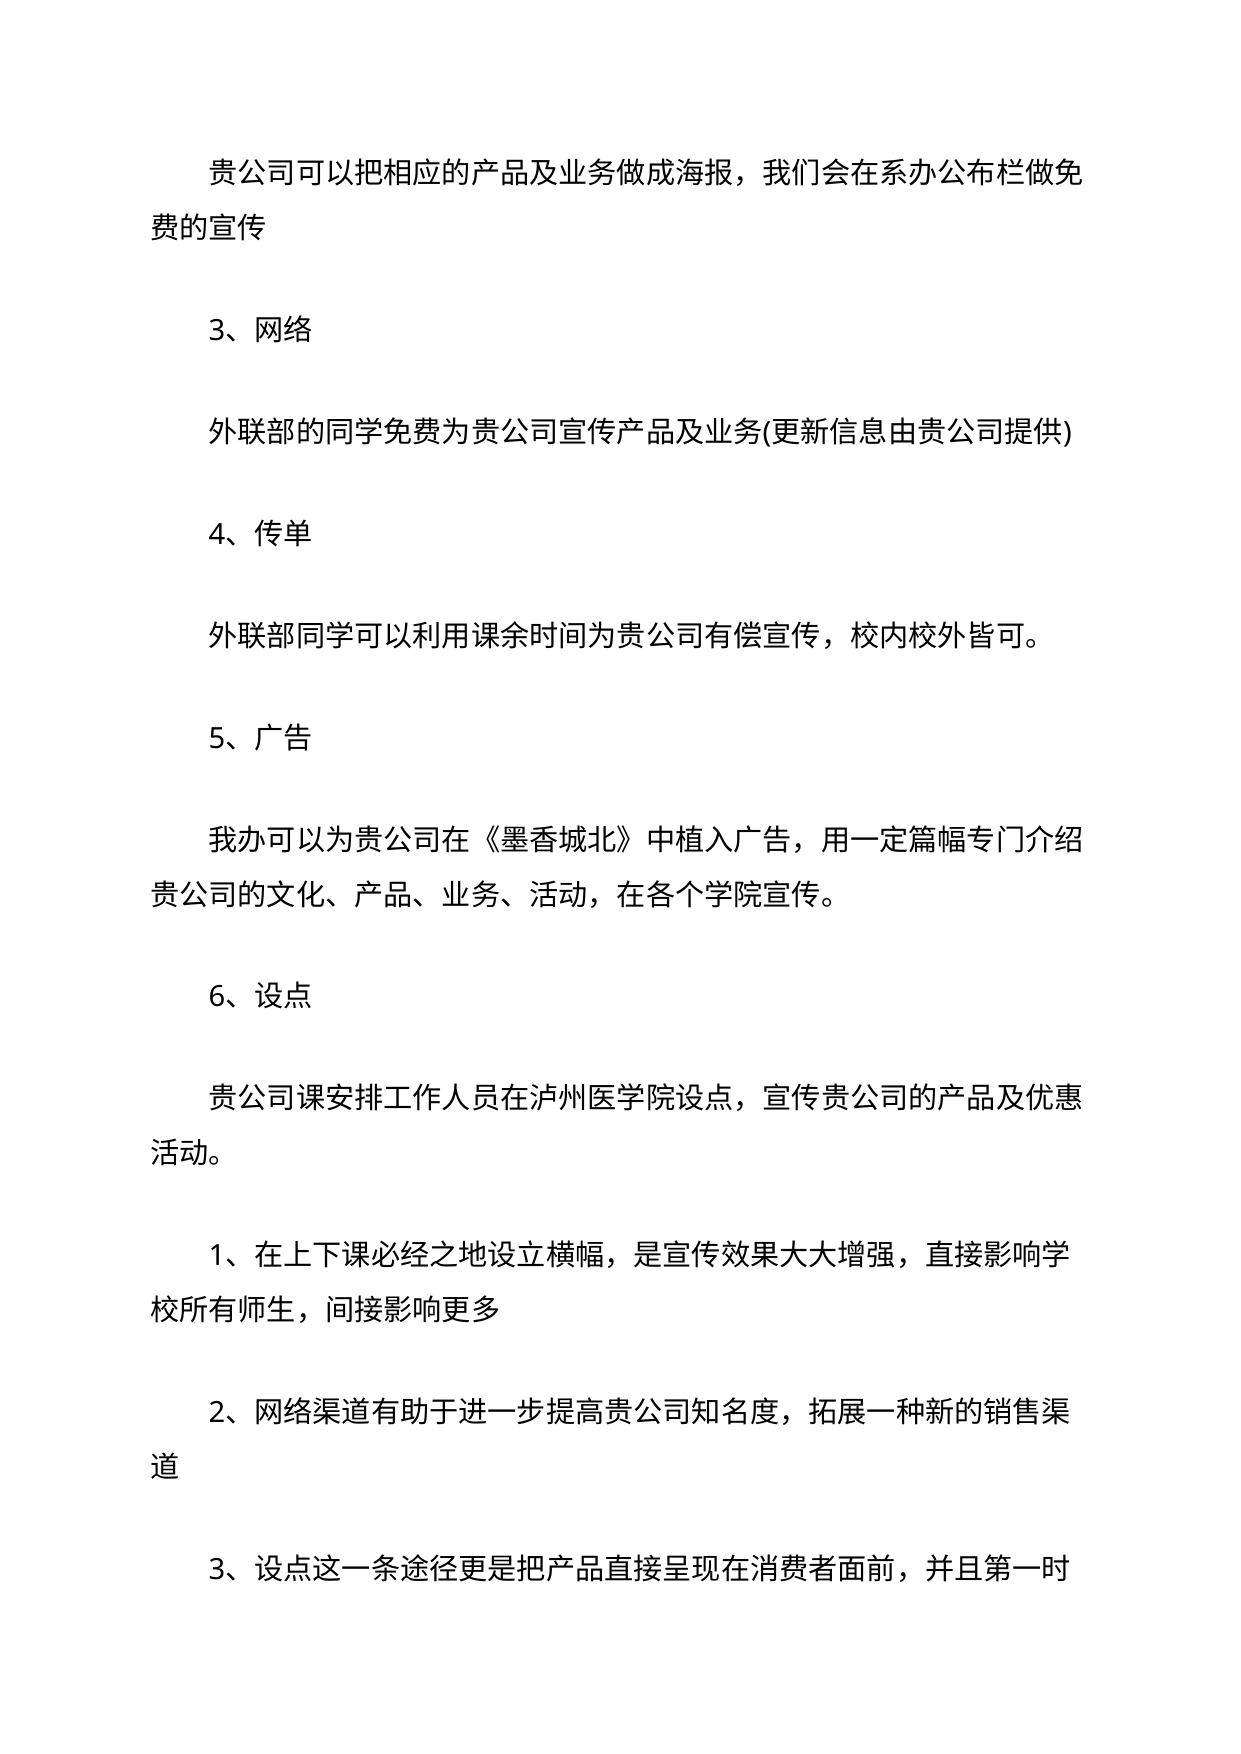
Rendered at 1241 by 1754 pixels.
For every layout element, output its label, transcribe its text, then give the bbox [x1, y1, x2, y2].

text 外联部同学可以利用课余时间为贵公司有偿宣传，校内校外皆可。 [150, 613, 1090, 655]
text 2、网络渠道有助于进一步提高贵公司知名度，拓展一种新的销售渠道 [150, 1388, 1090, 1486]
text 贵公司可以把相应的产品及业务做成海报，我们会在系办公布栏做免费的宣传 [150, 150, 1090, 247]
text 5、广告 [150, 714, 1090, 757]
text 6、设点 [150, 973, 1090, 1015]
text 4、传单 [150, 511, 1090, 553]
text 贵公司课安排工作人员在泸州医学院设点，宣传贵公司的产品及优惠活动。 [150, 1075, 1090, 1172]
text 3、网络 [150, 307, 1090, 349]
text 外联部的同学免费为贵公司宣传产品及业务(更新信息由贵公司提供) [150, 409, 1090, 451]
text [150, 1545, 1090, 1588]
text 我办可以为贵公司在《墨香城北》中植入广告，用一定篇幅专门介绍贵公司的文化、产品、业务、活动，在各个学院宣传。 [150, 816, 1090, 913]
text 1、在上下课必经之地设立横幅，是宣传效果大大增强，直接影响学校所有师生，间接影响更多 [150, 1232, 1090, 1329]
